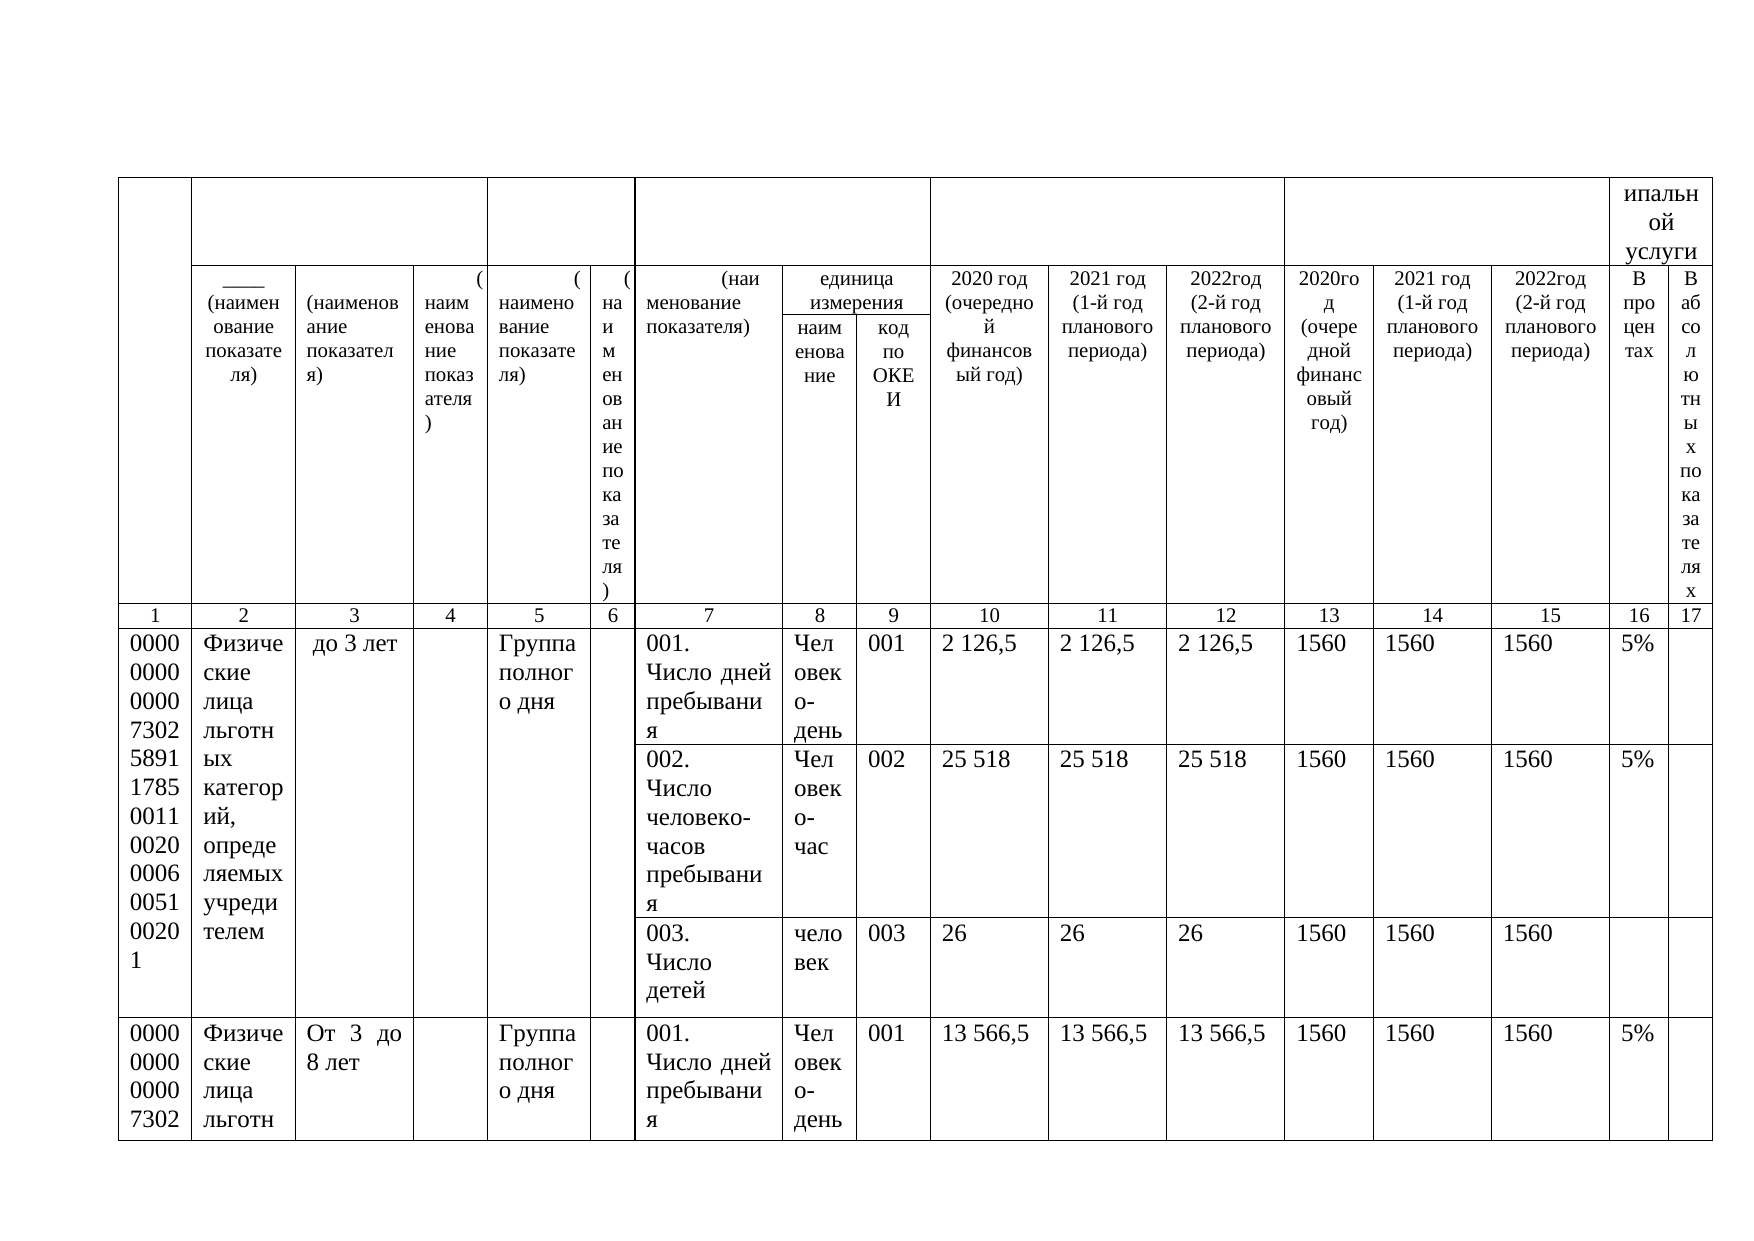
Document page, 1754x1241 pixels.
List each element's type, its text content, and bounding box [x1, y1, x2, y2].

table_cell единица измерения [783, 266, 930, 314]
table_cell (наименование показателя) [414, 266, 487, 602]
table_cell [591, 1018, 634, 1140]
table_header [192, 178, 487, 264]
table_cell Человеко-час [783, 745, 856, 917]
table_cell 1560 [1285, 918, 1373, 1017]
table_cell 2 126,5 [1049, 629, 1166, 743]
table_cell 001 [857, 629, 930, 743]
table_cell Физические лица льготных категорий, определяемых учредителем [192, 629, 295, 1017]
table_cell (наименование показателя) [591, 266, 634, 602]
table_cell В абсолютных показателях [1669, 266, 1712, 602]
table_cell 1560 [1374, 1018, 1491, 1140]
table_cell 1560 [1492, 1018, 1609, 1140]
table_cell 6 [591, 604, 634, 627]
table_cell 16 [1610, 604, 1668, 627]
table_cell 12 [1167, 604, 1284, 627]
table_cell 13 566,5 [931, 1018, 1048, 1140]
table_cell Человеко-день [783, 629, 856, 743]
table_cell 003. Число детей [636, 918, 782, 1017]
table_cell 10 [931, 604, 1048, 627]
table_cell 1560 [1374, 918, 1491, 1017]
table_cell 15 [1492, 604, 1609, 627]
table_cell [1669, 1018, 1712, 1140]
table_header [1285, 178, 1609, 264]
table_cell [1610, 918, 1668, 1017]
table_cell (наименование показателя) [636, 266, 782, 602]
table_cell код по ОКЕИ [857, 315, 930, 602]
table_cell 25 518 [1049, 745, 1166, 917]
table_cell 4 [414, 604, 487, 627]
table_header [931, 178, 1284, 264]
table_cell 1560 [1285, 1018, 1373, 1140]
table_cell 5% [1610, 745, 1668, 917]
table_cell 1560 [1492, 918, 1609, 1017]
table_cell 2020год (очередной финансовый год) [1285, 266, 1373, 602]
table_cell 7 [636, 604, 782, 627]
table_cell наименование [783, 315, 856, 602]
table_cell 13 [1285, 604, 1373, 627]
table_cell 25 518 [931, 745, 1048, 917]
table_cell 000000000000730258911785001100200006005100201 [119, 629, 191, 1017]
table_cell Группа полного дня [488, 629, 590, 1017]
table_cell 5% [1610, 629, 1668, 743]
table_cell человек [783, 918, 856, 1017]
table_cell 1560 [1285, 745, 1373, 917]
table_cell 2022год (2-й год планового периода) [1167, 266, 1284, 602]
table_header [1610, 178, 1712, 264]
table_cell 25 518 [1167, 745, 1284, 917]
table_cell 1560 [1374, 629, 1491, 743]
table_cell 001 [857, 1018, 930, 1140]
table_cell 2 126,5 [1167, 629, 1284, 743]
table_cell 1560 [1285, 629, 1373, 743]
table_cell [1669, 629, 1712, 743]
table_cell 8 [783, 604, 856, 627]
table_cell 11 [1049, 604, 1166, 627]
table_cell [414, 629, 487, 1017]
table_cell 2021 год (1-й год планового периода) [1049, 266, 1166, 602]
table_cell Человеко-день [783, 1018, 856, 1140]
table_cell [119, 1018, 191, 1140]
table_cell [1669, 745, 1712, 917]
table_cell до 3 лет [296, 629, 413, 1017]
table_cell 13 566,5 [1167, 1018, 1284, 1140]
table_cell 2 126,5 [931, 629, 1048, 743]
table_cell ____ (наименование показателя) [192, 266, 295, 602]
table_cell 5% [1610, 1018, 1668, 1140]
table_cell 2021 год (1-й год планового периода) [1374, 266, 1491, 602]
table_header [636, 178, 930, 264]
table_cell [192, 1018, 295, 1140]
table_cell (наименование показателя) [296, 266, 413, 602]
table_cell (наименование показателя) [488, 266, 590, 602]
table_cell [1669, 918, 1712, 1017]
table_cell [414, 1018, 487, 1140]
table_cell От 3 до 8 лет [296, 1018, 413, 1140]
table_cell 26 [1049, 918, 1166, 1017]
table_cell 26 [931, 918, 1048, 1017]
table_cell 1560 [1492, 629, 1609, 743]
table_cell В процентах [1610, 266, 1668, 602]
table_cell 002. Число человеко-часов пребывания [636, 745, 782, 917]
table_cell 1560 [1492, 745, 1609, 917]
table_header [119, 178, 191, 602]
table_cell 17 [1669, 604, 1712, 627]
table_cell [591, 629, 634, 1017]
table_cell 1 [119, 604, 191, 627]
table_cell 9 [857, 604, 930, 627]
table_cell 002 [857, 745, 930, 917]
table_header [488, 178, 634, 264]
table_cell 3 [296, 604, 413, 627]
table_cell 001. Число дней пребывания [636, 629, 782, 743]
table_cell 26 [1167, 918, 1284, 1017]
table_cell 2020 год (очередной финансовый год) [931, 266, 1048, 602]
table_cell 2 [192, 604, 295, 627]
table_cell Группа полного дня [488, 1018, 590, 1140]
table_cell 5 [488, 604, 590, 627]
table_cell 2022год (2-й год планового периода) [1492, 266, 1609, 602]
table_cell 1560 [1374, 745, 1491, 917]
table_cell 14 [1374, 604, 1491, 627]
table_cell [636, 1018, 782, 1140]
table_cell 13 566,5 [1049, 1018, 1166, 1140]
table_cell 003 [857, 918, 930, 1017]
